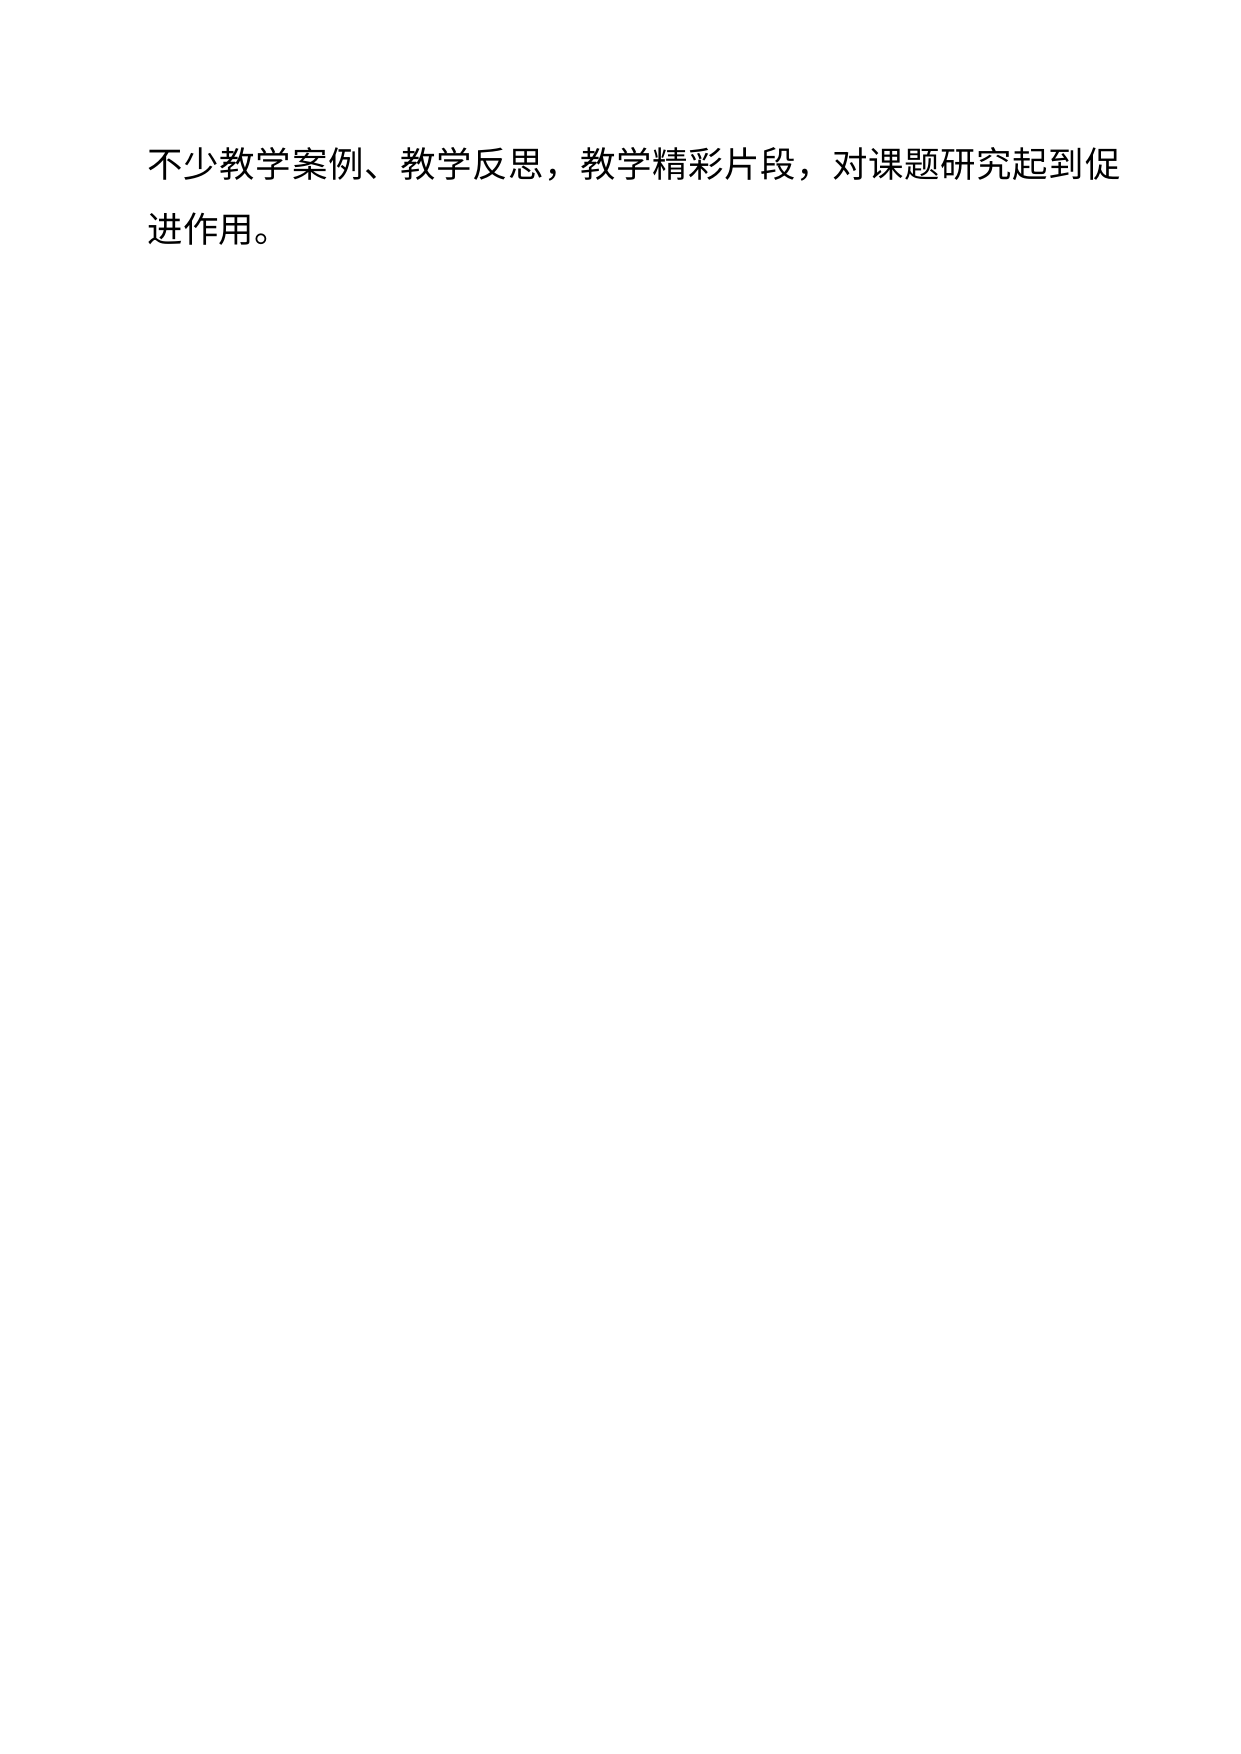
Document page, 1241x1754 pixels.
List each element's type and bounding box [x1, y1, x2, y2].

text [148, 129, 1122, 259]
